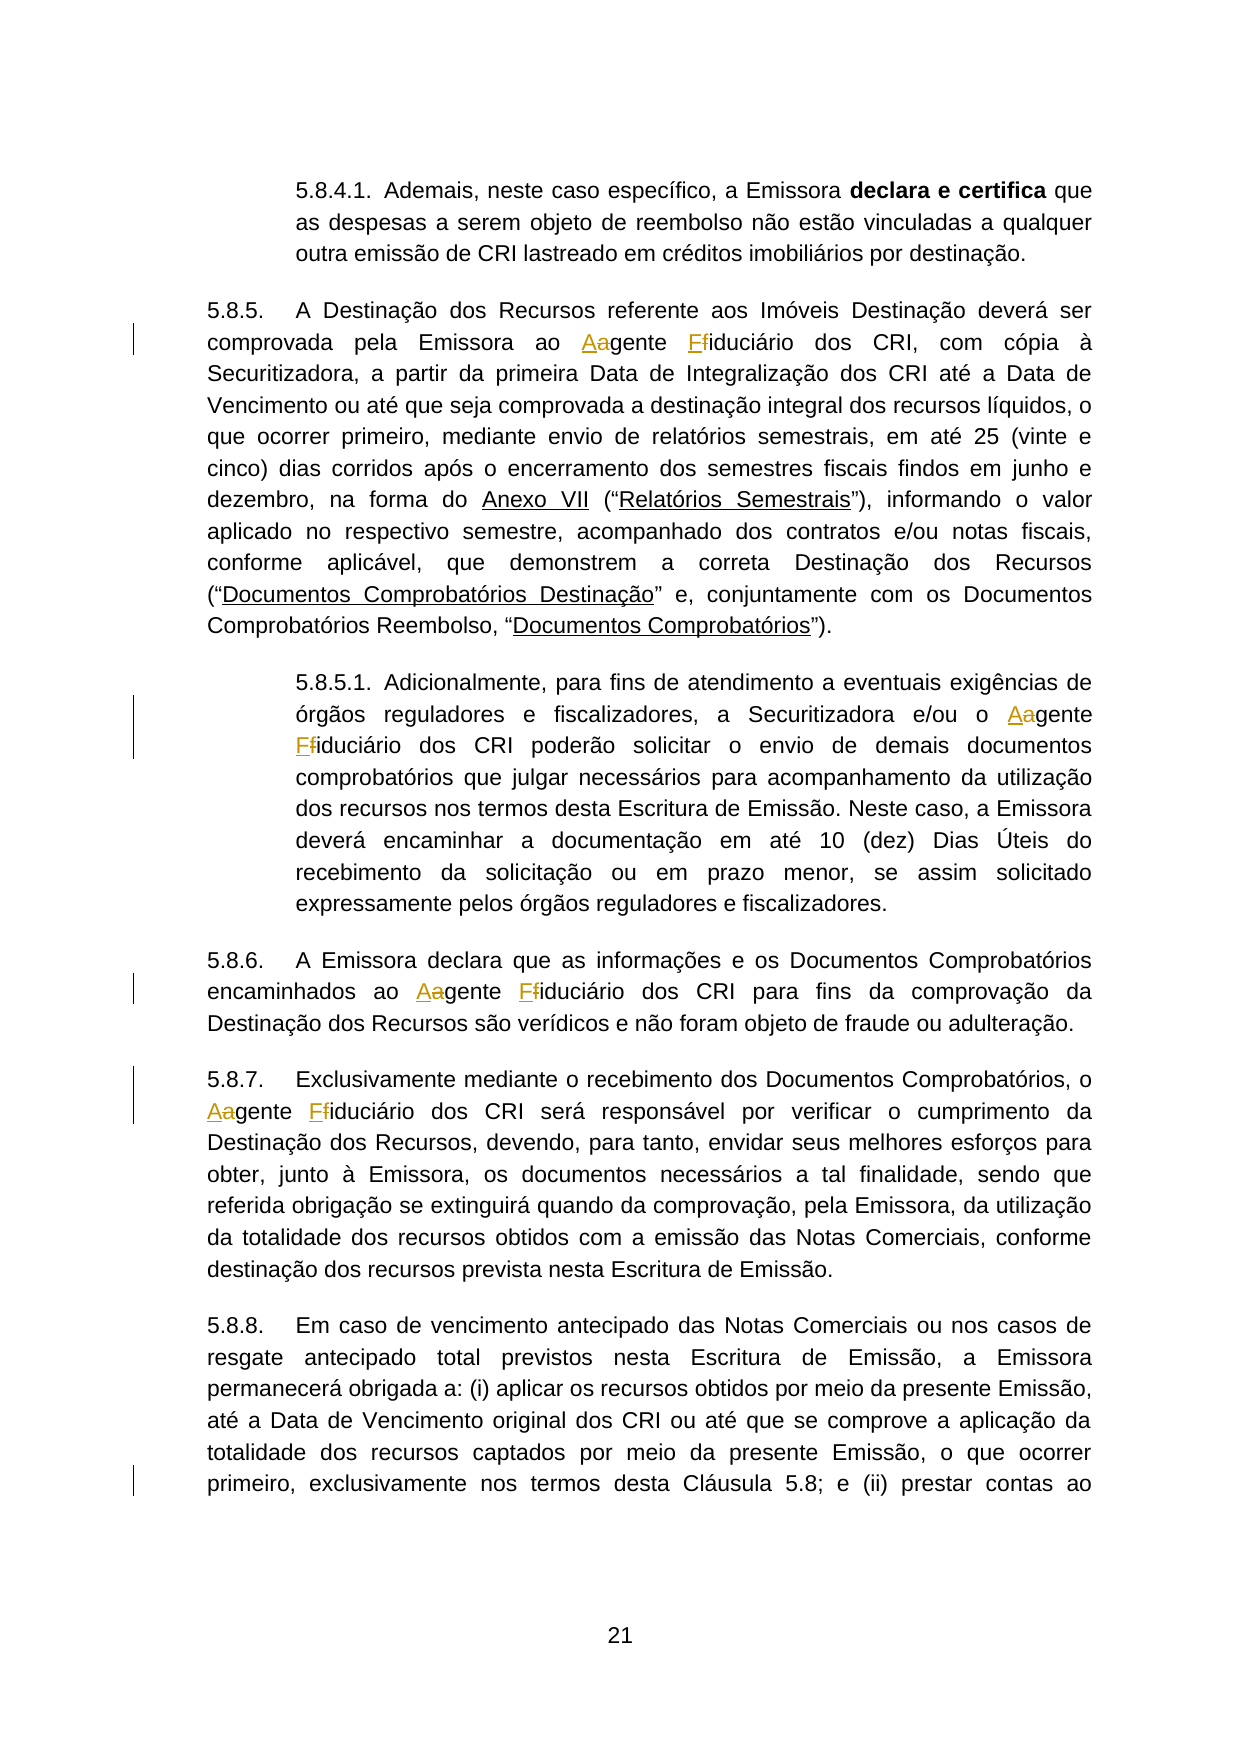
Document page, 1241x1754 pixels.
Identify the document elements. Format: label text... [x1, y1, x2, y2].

subtitle 5.8.5.1. Adicionalmente, para fins de atendimento a eventuais exigências de órgãos reguladores e fiscalizadores, a Securitizadora e/ou o gente iduciário dos CRI poderão solicitar o envio de demais documentos comprobatórios que julgar necessários para acompanhamento da utilização dos recursos nos termos desta Escritura de Emissão. Neste caso, a Emissora deverá encaminhar a documentação em até 10 (dez) Dias Úteis do recebimento da solicitação ou em prazo menor, se assim solicitado expressamente pelos órgãos reguladores e fiscalizadores. [295, 669, 1092, 916]
subtitle 5.8.6. A Emissora declara que as informações e os Documentos Comprobatórios encaminhados ao gente iduciário dos CRI para fins da comprovação da Destinação dos Recursos são verídicos e não foram objeto de fraude ou adulteração. [207, 947, 1092, 1036]
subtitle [207, 1312, 1092, 1496]
subtitle 5.8.7. Exclusivamente mediante o recebimento dos Documentos Comprobatórios, o gente iduciário dos CRI será responsável por verificar o cumprimento da Destinação dos Recursos, devendo, para tanto, envidar seus melhores esforços para obter, junto à Emissora, os documentos necessários a tal finalidade, sendo que referida obrigação se extinguirá quando da comprovação, pela Emissora, da utilização da totalidade dos recursos obtidos com a emissão das Notas Comerciais, conforme destinação dos recursos prevista nesta Escritura de Emissão. [207, 1066, 1092, 1282]
subtitle 5.8.4.1. Ademais, neste caso específico, a Emissora declara e certifica que as despesas a serem objeto de reembolso não estão vinculadas a qualquer outra emissão de CRI lastreado em créditos imobiliários por destinação. [295, 177, 1092, 267]
subtitle 5.8.5. A Destinação dos Recursos referente aos Imóveis Destinação deverá ser comprovada pela Emissora ao gente iduciário dos CRI, com cópia à Securitizadora, a partir da primeira Data de Integralização dos CRI até a Data de Vencimento ou até que seja comprovada a destinação integral dos recursos líquidos, o que ocorrer primeiro, mediante envio de relatórios semestrais, em até 25 (vinte e cinco) dias corridos após o encerramento dos semestres fiscais findos em junho e dezembro, na forma do Anexo VII (“Relatórios Semestrais”), informando o valor aplicado no respectivo semestre, acompanhado dos contratos e/ou notas fiscais, conforme aplicável, que demonstrem a correta Destinação dos Recursos (“Documentos Comprobatórios Destinação” e, conjuntamente com os Documentos Comprobatórios Reembolso, “Documentos Comprobatórios”). [207, 297, 1092, 639]
